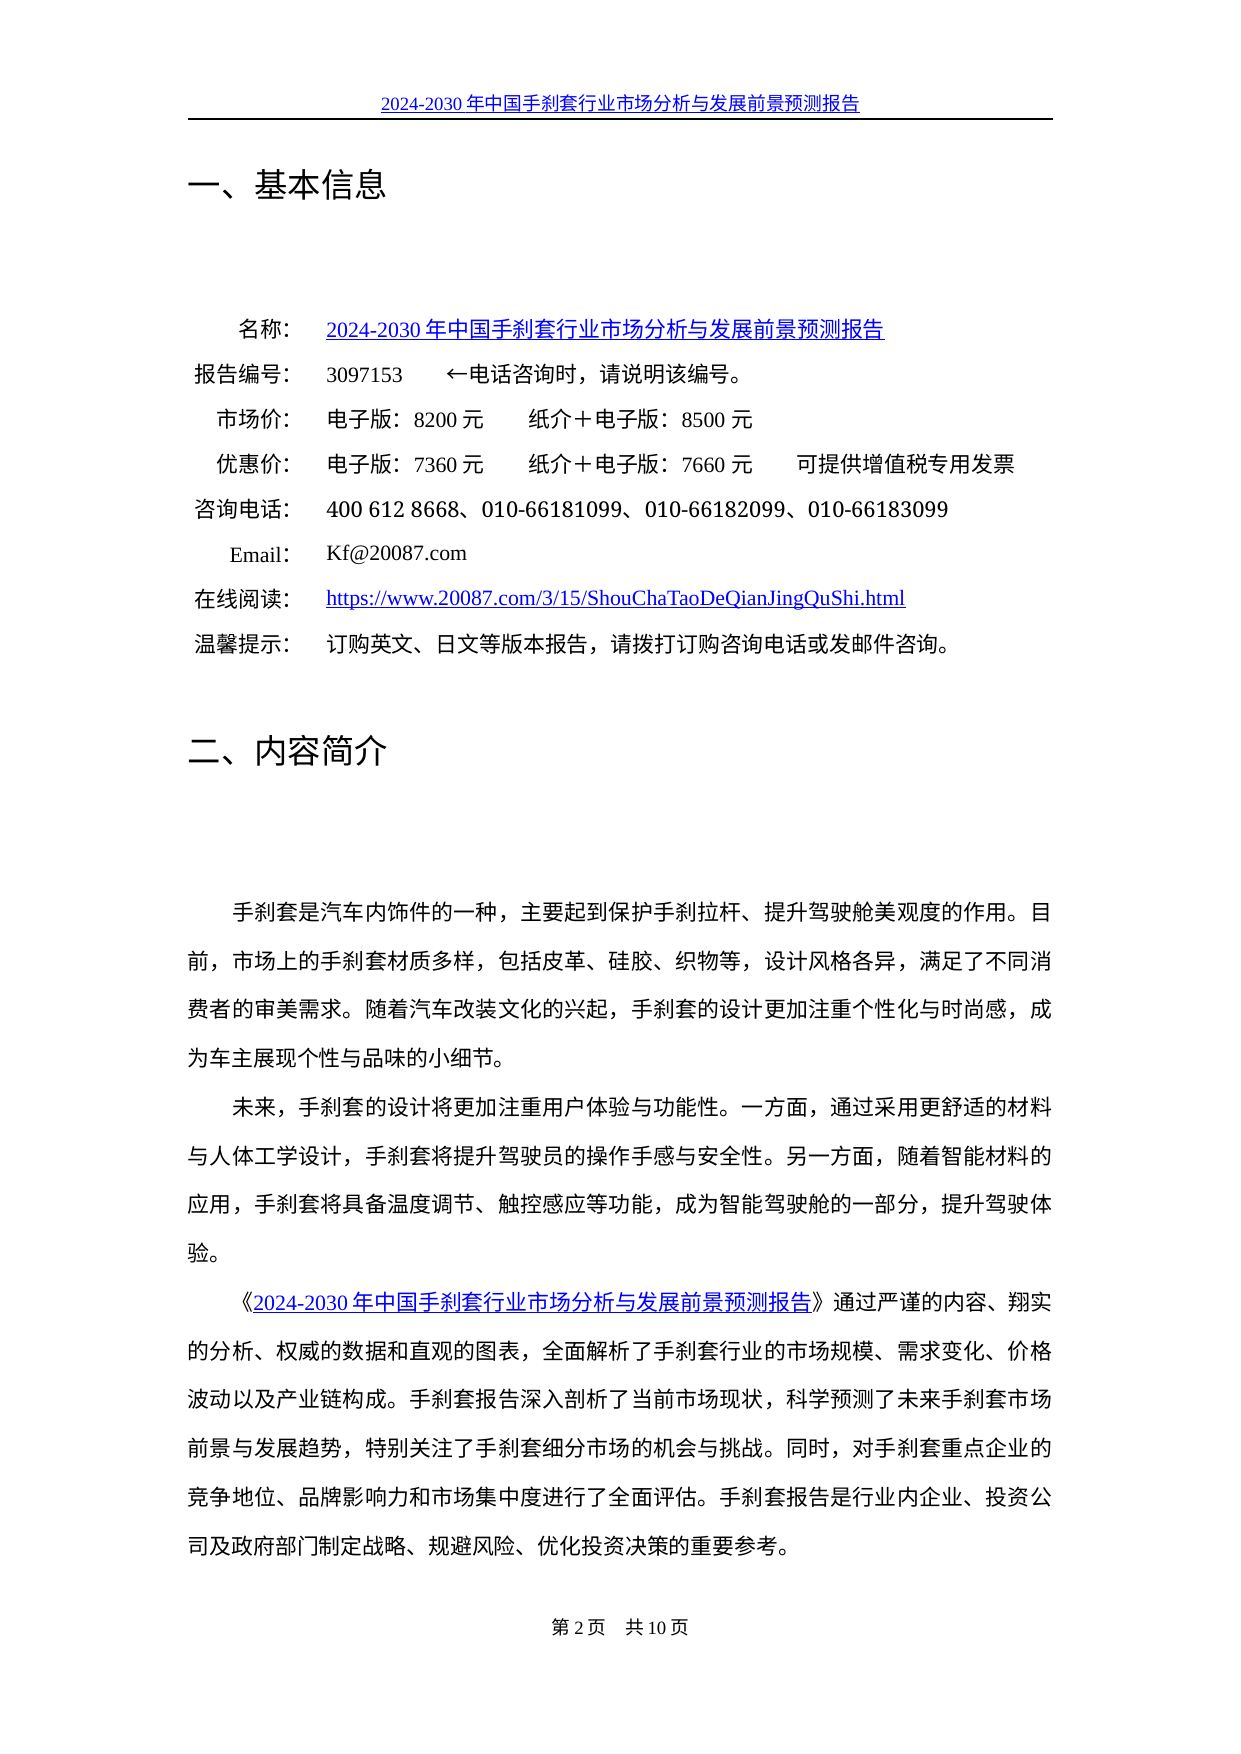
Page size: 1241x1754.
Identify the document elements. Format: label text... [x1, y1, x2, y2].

title 一、基本信息 [187, 150, 1053, 215]
table_cell 温馨提示： [167, 627, 315, 672]
table_cell Kf@20087.com [315, 537, 1073, 582]
table_header 名称： [167, 312, 315, 357]
title 二、内容简介 [187, 717, 1053, 782]
table_cell [315, 582, 1073, 627]
table_cell 咨询电话： [167, 492, 315, 537]
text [187, 894, 1053, 1561]
table_cell 电子版：8200 元 纸介＋电子版：8500 元 [315, 402, 1073, 447]
table_cell Email： [167, 537, 315, 582]
table_cell 400 612 8668、010-66181099、010-66182099、010-66183099 [315, 492, 1073, 537]
table_cell 3097153 ←电话咨询时，请说明该编号。 [315, 357, 1073, 402]
table_cell 报告编号： [167, 357, 315, 402]
table_header 2024-2030年中国手刹套行业市场分析与发展前景预测报告 [315, 312, 1073, 357]
table_cell 市场价： [167, 402, 315, 447]
table_cell 电子版：7360 元 纸介＋电子版：7660 元 可提供增值税专用发票 [315, 447, 1073, 492]
table_cell 在线阅读： [167, 582, 315, 627]
table_cell 订购英文、日文等版本报告，请拨打订购咨询电话或发邮件咨询。 [315, 627, 1073, 672]
table_cell 优惠价： [167, 447, 315, 492]
